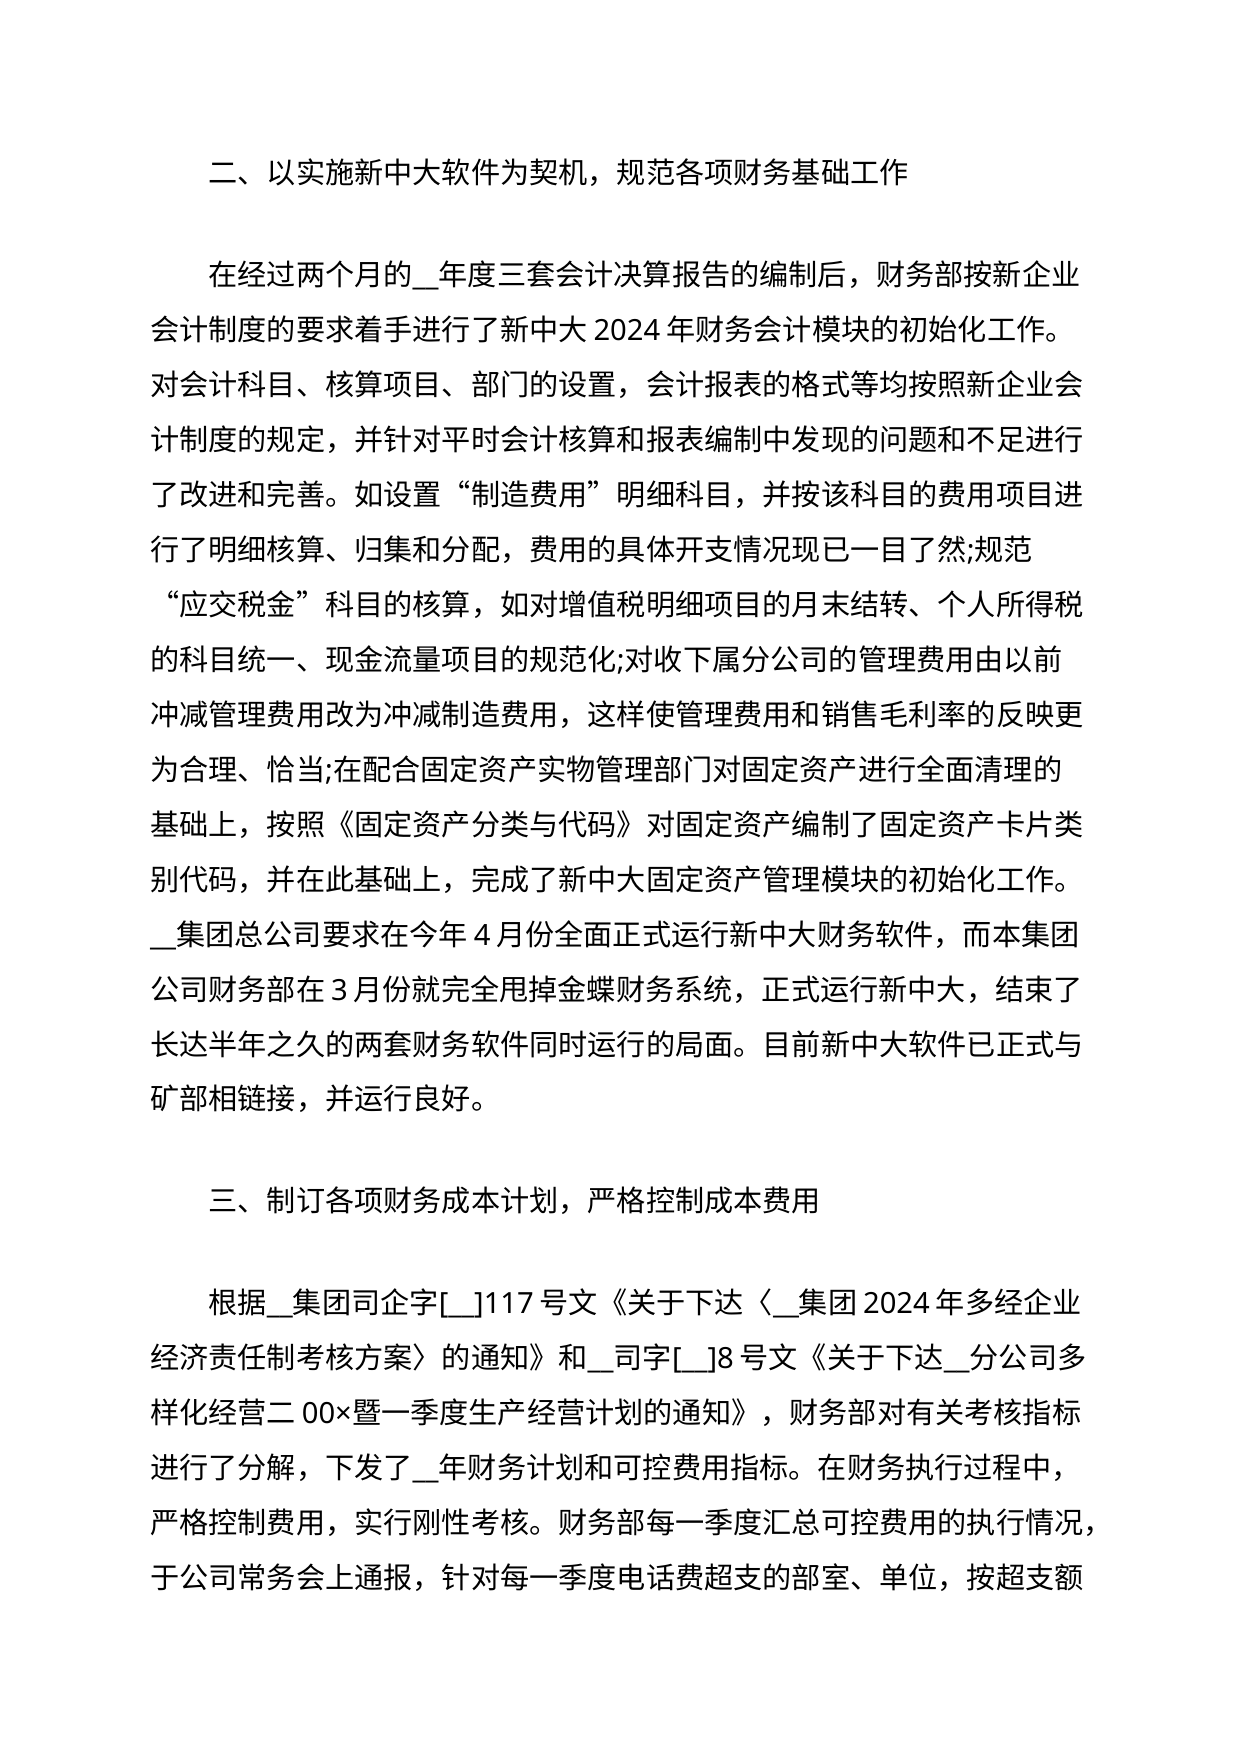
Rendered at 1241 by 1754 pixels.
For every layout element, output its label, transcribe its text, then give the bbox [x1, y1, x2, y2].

text 二、以实施新中大软件为契机，规范各项财务基础工作 [150, 150, 1090, 192]
text 在经过两个月的__年度三套会计决算报告的编制后，财务部按新企业会计制度的要求着手进行了新中大2024年财务会计模块的初始化工作。对会计科目、核算项目、部门的设置，会计报表的格式等均按照新企业会计制度的规定，并针对平时会计核算和报表编制中发现的问题和不足进行了改进和完善。如设置“制造费用”明细科目，并按该科目的费用项目进行了明细核算、归集和分配，费用的具体开支情况现已一目了然;规范“应交税金”科目的核算，如对增值税明细项目的月末结转、个人所得税的科目统一、现金流量项目的规范化;对收下属分公司的管理费用由以前冲减管理费用改为冲减制造费用，这样使管理费用和销售毛利率的反映更为合理、恰当;在配合固定资产实物管理部门对固定资产进行全面清理的基础上，按照《固定资产分类与代码》对固定资产编制了固定资产卡片类别代码，并在此基础上，完成了新中大固定资产管理模块的初始化工作。__集团总公司要求在今年4月份全面正式运行新中大财务软件，而本集团公司财务部在3月份就完全甩掉金蝶财务系统，正式运行新中大，结束了长达半年之久的两套财务软件同时运行的局面。目前新中大软件已正式与矿部相链接，并运行良好。 [150, 252, 1090, 1118]
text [150, 1279, 1090, 1597]
text 三、制订各项财务成本计划，严格控制成本费用 [150, 1178, 1090, 1220]
